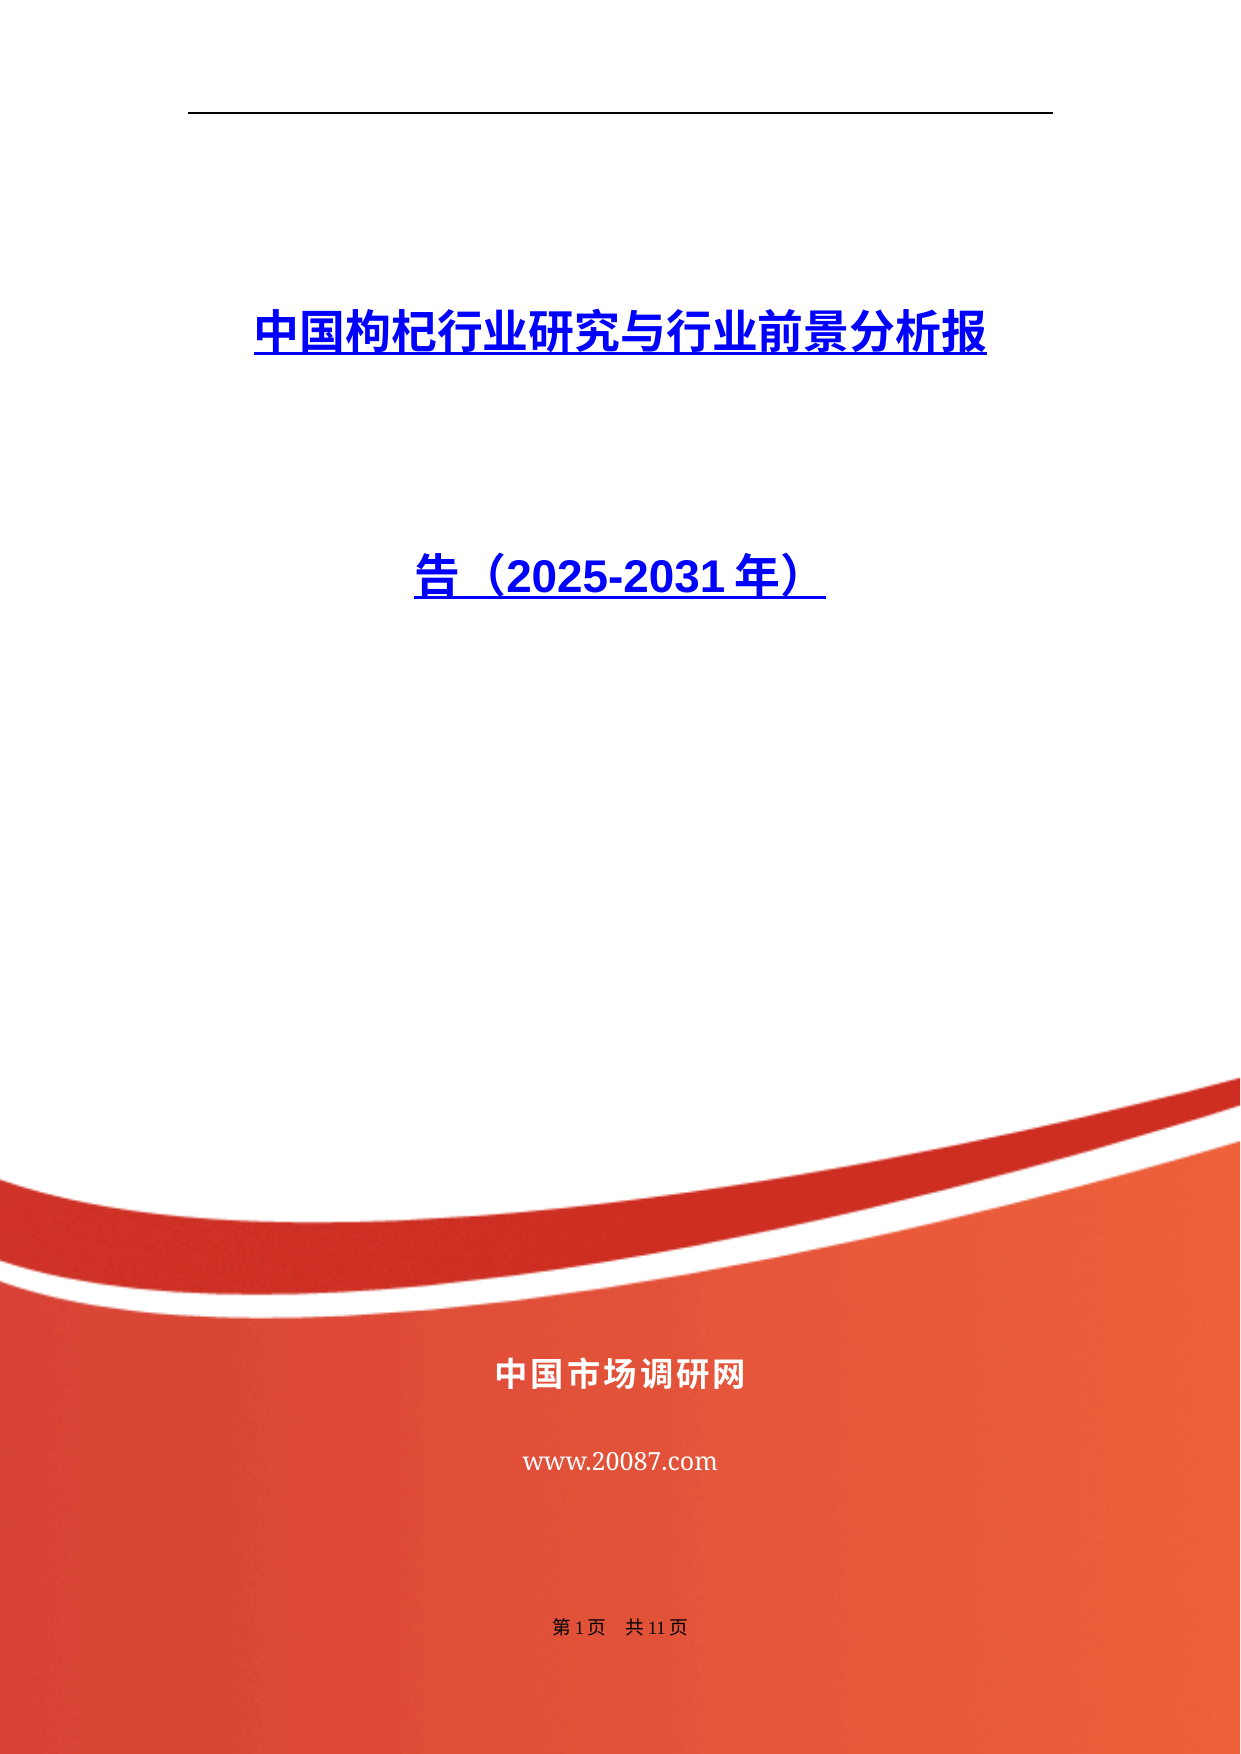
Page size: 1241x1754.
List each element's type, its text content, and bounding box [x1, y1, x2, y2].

subtitle 中国市场调研网 [187, 1339, 1053, 1404]
table_header 中国枸杞行业研究与行业前景分析报告（2025-2031年） [188, 207, 1053, 773]
text www.20087.com [187, 1428, 1053, 1493]
picture [0, 1006, 1241, 1754]
